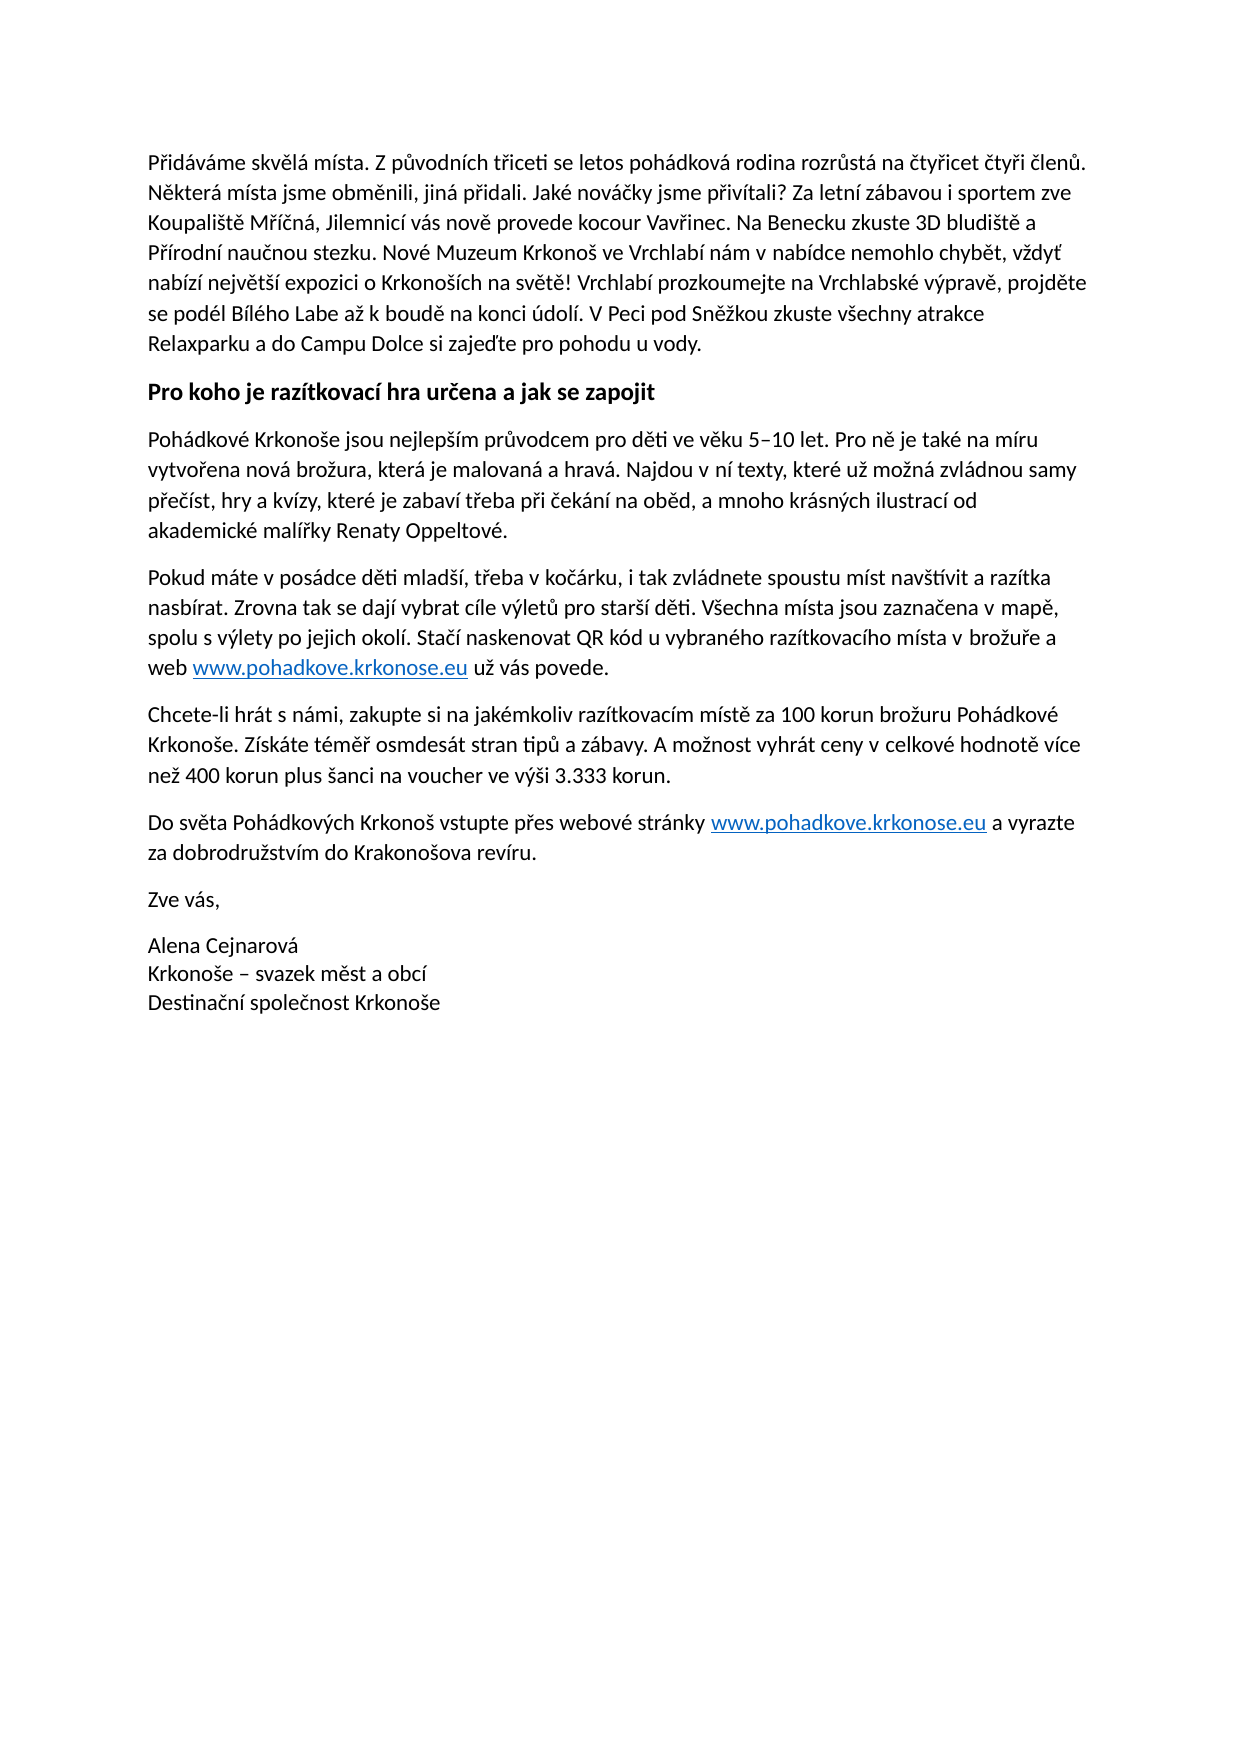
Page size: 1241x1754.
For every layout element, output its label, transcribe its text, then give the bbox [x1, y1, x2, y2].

text Destinační společnost Krkonoše [148, 988, 1093, 1016]
text Zve vás, [148, 885, 1093, 913]
text Pokud máte v posádce děti mladší, třeba v kočárku, i tak zvládnete spoustu míst navštívit a razítka nasbírat. Zrovna tak se dají vybrat cíle výletů pro starší děti. Všechna místa jsou zaznačena v mapě, spolu s výlety po jejich okolí. Stačí naskenovat QR kód u vybraného razítkovacího místa v brožuře a web www.pohadkove.krkonose.eu už vás povede. [148, 563, 1093, 681]
text Pro koho je razítkovací hra určena a jak se zapojit [148, 376, 1093, 406]
text Do světa Pohádkových Krkonoš vstupte přes webové stránky www.pohadkove.krkonose.eu a vyrazte za dobrodružstvím do Krakonošova revíru. [148, 808, 1093, 866]
text Krkonoše – svazek měst a obcí [148, 959, 1093, 988]
text Pohádkové Krkonoše jsou nejlepším průvodcem pro děti ve věku 5–10 let. Pro ně je také na míru vytvořena nová brožura, která je malovaná a hravá. Najdou v ní texty, které už možná zvládnou samy přečíst, hry a kvízy, které je zabaví třeba při čekání na oběd, a mnoho krásných ilustrací od akademické malířky Renaty Oppeltové. [148, 425, 1093, 544]
text Alena Cejnarová [148, 932, 1093, 959]
text Chcete-li hrát s námi, zakupte si na jakémkoliv razítkovacím místě za 100 korun brožuru Pohádkové Krkonoše. Získáte téměř osmdesát stran tipů a zábavy. A možnost vyhrát ceny v celkové hodnotě více než 400 korun plus šanci na voucher ve výši 3.333 korun. [148, 700, 1093, 789]
text Přidáváme skvělá místa. Z původních třiceti se letos pohádková rodina rozrůstá na čtyřicet čtyři členů. Některá místa jsme obměnili, jiná přidali. Jaké nováčky jsme přivítali? Za letní zábavou i sportem zve Koupaliště Mříčná, Jilemnicí vás nově provede kocour Vavřinec. Na Benecku zkuste 3D bludiště a Přírodní naučnou stezku. Nové Muzeum Krkonoš ve Vrchlabí nám v nabídce nemohlo chybět, vždyť nabízí největší expozici o Krkonoších na světě! Vrchlabí prozkoumejte na Vrchlabské výpravě, projděte se podél Bílého Labe až k boudě na konci údolí. V Peci pod Sněžkou zkuste všechny atrakce Relaxparku a do Campu Dolce si zajeďte pro pohodu u vody. [148, 148, 1093, 357]
